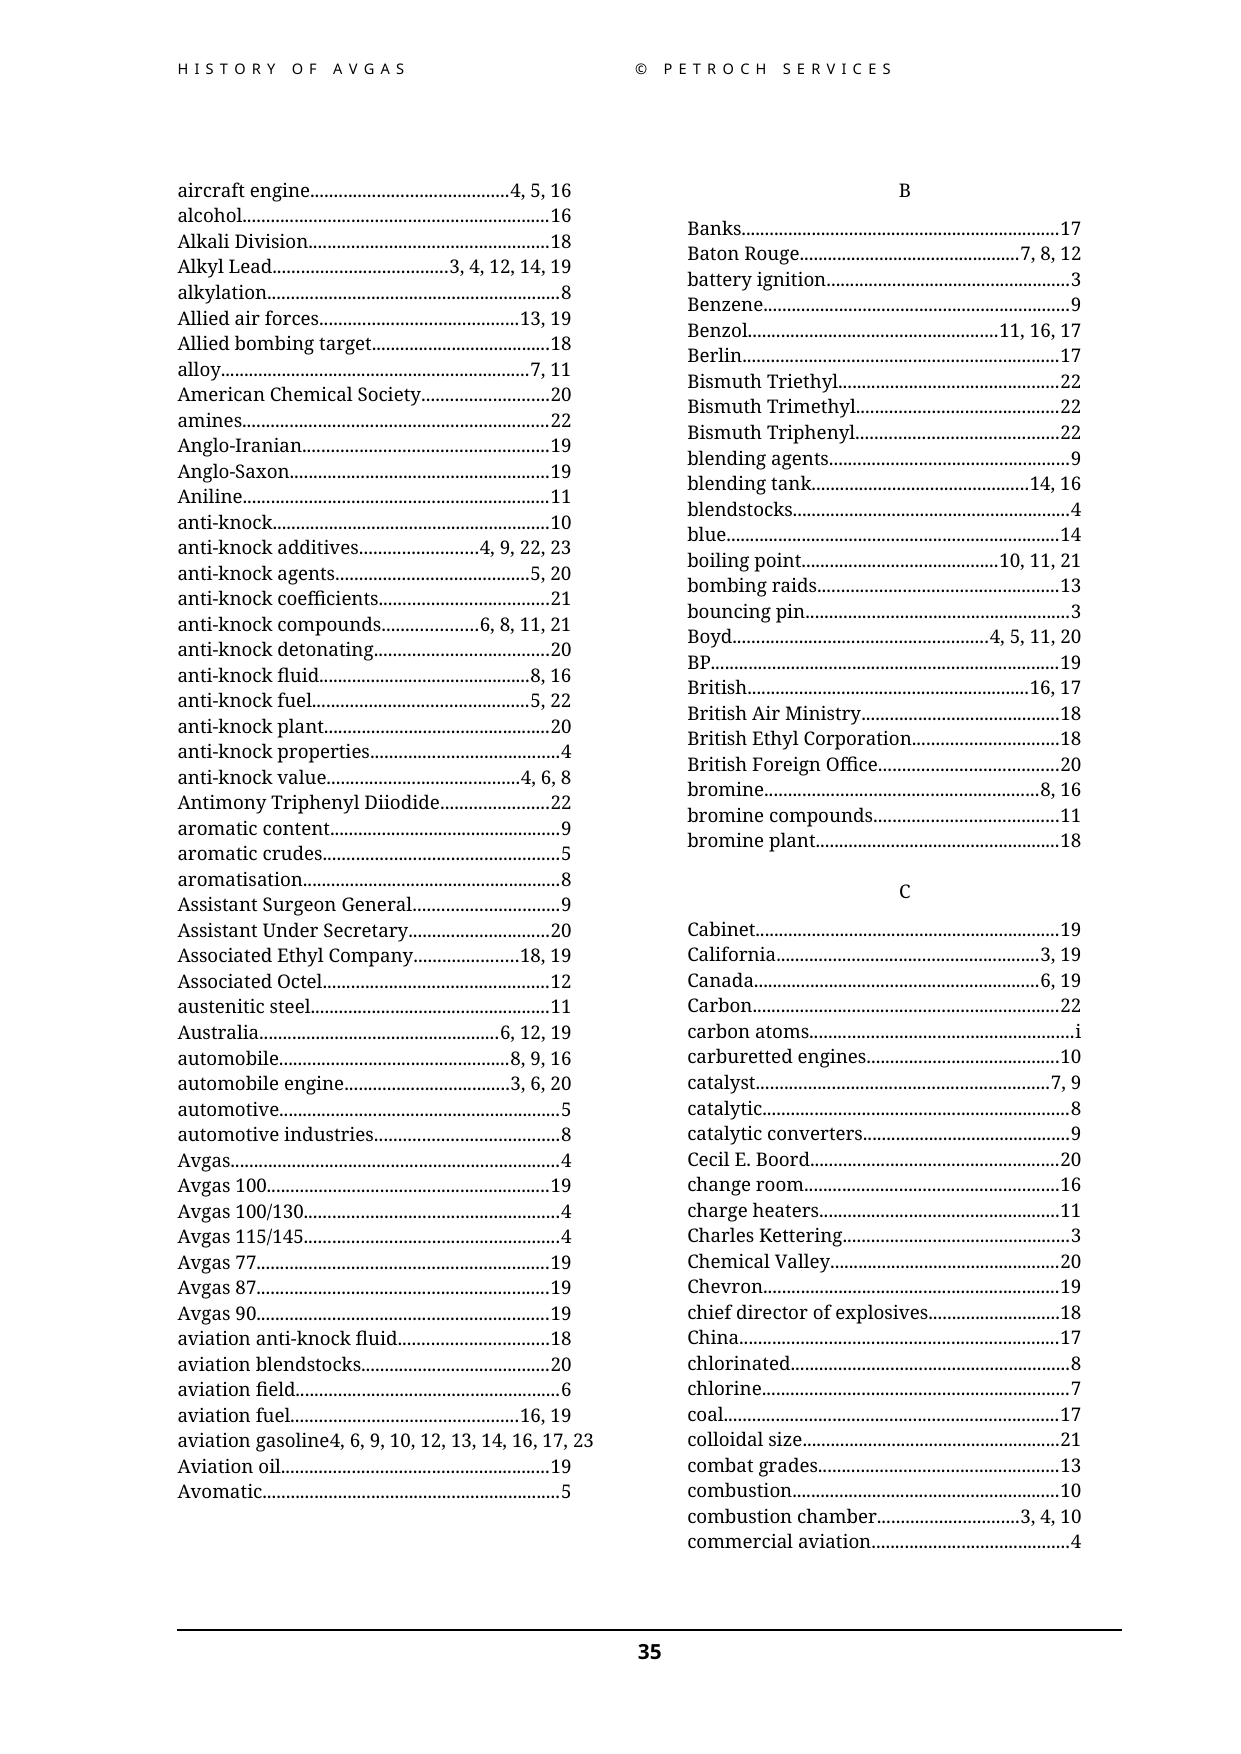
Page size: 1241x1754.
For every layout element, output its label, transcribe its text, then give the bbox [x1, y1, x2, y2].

text automobile 8, 9, 16 [177, 1045, 612, 1070]
text blending agents 9 [687, 445, 1122, 470]
text Baton Rouge 7, 8, 12 [687, 241, 1122, 266]
text chief director of explosives 18 [687, 1299, 1122, 1324]
text bombing raids 13 [687, 572, 1122, 598]
text Australia 6, 12, 19 [177, 1019, 612, 1045]
text Associated Octel 12 [177, 968, 612, 994]
text aromatic crudes 5 [177, 841, 612, 866]
text California 3, 19 [687, 942, 1122, 967]
text Allied air forces 13, 19 [177, 305, 612, 330]
text Bismuth Triethyl 22 [687, 368, 1122, 394]
text Bismuth Trimethyl 22 [687, 394, 1122, 419]
text automobile engine 3, 6, 20 [177, 1070, 612, 1096]
text bouncing pin 3 [687, 598, 1122, 623]
text boiling point 10, 11, 21 [687, 547, 1122, 572]
text catalytic converters 9 [687, 1120, 1122, 1146]
text Cecil E. Boord 20 [687, 1146, 1122, 1171]
text Chemical Valley 20 [687, 1248, 1122, 1273]
text Banks 17 [687, 215, 1122, 241]
text Avgas 100/130 4 [177, 1198, 612, 1223]
text British Air Ministry 18 [687, 700, 1122, 726]
text Carbon 22 [687, 993, 1122, 1018]
text blue 14 [687, 521, 1122, 547]
text charge heaters 11 [687, 1197, 1122, 1222]
text anti-knock 10 [177, 509, 612, 534]
text Alkyl Lead 3, 4, 12, 14, 19 [177, 254, 612, 279]
text catalytic 8 [687, 1095, 1122, 1120]
text commercial aviation 4 [687, 1529, 1122, 1554]
text blendstocks 4 [687, 496, 1122, 521]
text BP 19 [687, 649, 1122, 674]
text carbon atoms i [687, 1018, 1122, 1044]
text Avgas 90 19 [177, 1300, 612, 1326]
text anti-knock additives 4, 9, 22, 23 [177, 534, 612, 560]
text aromatic content 9 [177, 815, 612, 841]
text combustion 10 [687, 1478, 1122, 1503]
text change room 16 [687, 1171, 1122, 1197]
text alcohol 16 [177, 203, 612, 228]
text colloidal size 21 [687, 1427, 1122, 1452]
text anti-knock fuel 5, 22 [177, 688, 612, 713]
text Charles Kettering 3 [687, 1222, 1122, 1248]
text Assistant Surgeon General 9 [177, 892, 612, 917]
text Associated Ethyl Company 18, 19 [177, 943, 612, 968]
text anti-knock properties 4 [177, 739, 612, 764]
text Cabinet 19 [687, 916, 1122, 942]
text Avgas 4 [177, 1147, 612, 1172]
text Avgas 87 19 [177, 1274, 612, 1300]
text bromine plant 18 [687, 828, 1122, 853]
text Avomatic 5 [177, 1479, 612, 1504]
text Benzene 9 [687, 292, 1122, 317]
text chlorine 7 [687, 1376, 1122, 1401]
subtitle B [687, 177, 1122, 203]
text British Foreign Office 20 [687, 751, 1122, 777]
text aircraft engine 4, 5, 16 [177, 177, 612, 203]
text British Ethyl Corporation 18 [687, 726, 1122, 751]
text Assistant Under Secretary 20 [177, 917, 612, 943]
text catalyst 7, 9 [687, 1069, 1122, 1095]
text chlorinated 8 [687, 1350, 1122, 1376]
text anti-knock agents 5, 20 [177, 560, 612, 586]
text aviation fuel 16, 19 [177, 1402, 612, 1428]
text Allied bombing target 18 [177, 330, 612, 356]
text Antimony Triphenyl Diiodide 22 [177, 790, 612, 815]
text aromatisation 8 [177, 866, 612, 892]
text anti-knock plant 20 [177, 713, 612, 739]
text alloy 7, 11 [177, 356, 612, 381]
text anti-knock compounds 6, 8, 11, 21 [177, 611, 612, 637]
text Boyd 4, 5, 11, 20 [687, 623, 1122, 649]
text amines 22 [177, 407, 612, 432]
text Bismuth Triphenyl 22 [687, 419, 1122, 445]
text Aniline 11 [177, 483, 612, 509]
text anti-knock value 4, 6, 8 [177, 764, 612, 790]
text automotive 5 [177, 1096, 612, 1121]
text combat grades 13 [687, 1452, 1122, 1478]
text Anglo-Iranian 19 [177, 432, 612, 458]
text blending tank 14, 16 [687, 470, 1122, 496]
text Alkali Division 18 [177, 228, 612, 254]
text battery ignition 3 [687, 266, 1122, 292]
text Avgas 77 19 [177, 1249, 612, 1274]
text anti-knock coefficients 21 [177, 586, 612, 611]
text Avgas 100 19 [177, 1172, 612, 1198]
text Canada 6, 19 [687, 967, 1122, 993]
text bromine compounds 11 [687, 802, 1122, 828]
text aviation field 6 [177, 1377, 612, 1402]
text alkylation 8 [177, 279, 612, 305]
text aviation gasoline 4, 6, 9, 10, 12, 13, 14, 16, 17, 23 [177, 1428, 612, 1453]
text combustion chamber 3, 4, 10 [687, 1503, 1122, 1529]
text anti-knock detonating 20 [177, 637, 612, 662]
text China 17 [687, 1324, 1122, 1350]
text Avgas 115/145 4 [177, 1223, 612, 1249]
text carburetted engines 10 [687, 1044, 1122, 1069]
text anti-knock fluid 8, 16 [177, 662, 612, 688]
text Anglo-Saxon 19 [177, 458, 612, 483]
text British 16, 17 [687, 674, 1122, 700]
text aviation blendstocks 20 [177, 1351, 612, 1377]
text Berlin 17 [687, 343, 1122, 368]
text automotive industries 8 [177, 1121, 612, 1147]
text Aviation oil 19 [177, 1453, 612, 1479]
text Chevron 19 [687, 1273, 1122, 1299]
text bromine 8, 16 [687, 777, 1122, 802]
text austenitic steel 11 [177, 994, 612, 1019]
text coal 17 [687, 1401, 1122, 1427]
text Benzol 11, 16, 17 [687, 317, 1122, 343]
text aviation anti-knock fluid 18 [177, 1326, 612, 1351]
subtitle C [687, 878, 1122, 904]
text American Chemical Society 20 [177, 381, 612, 407]
